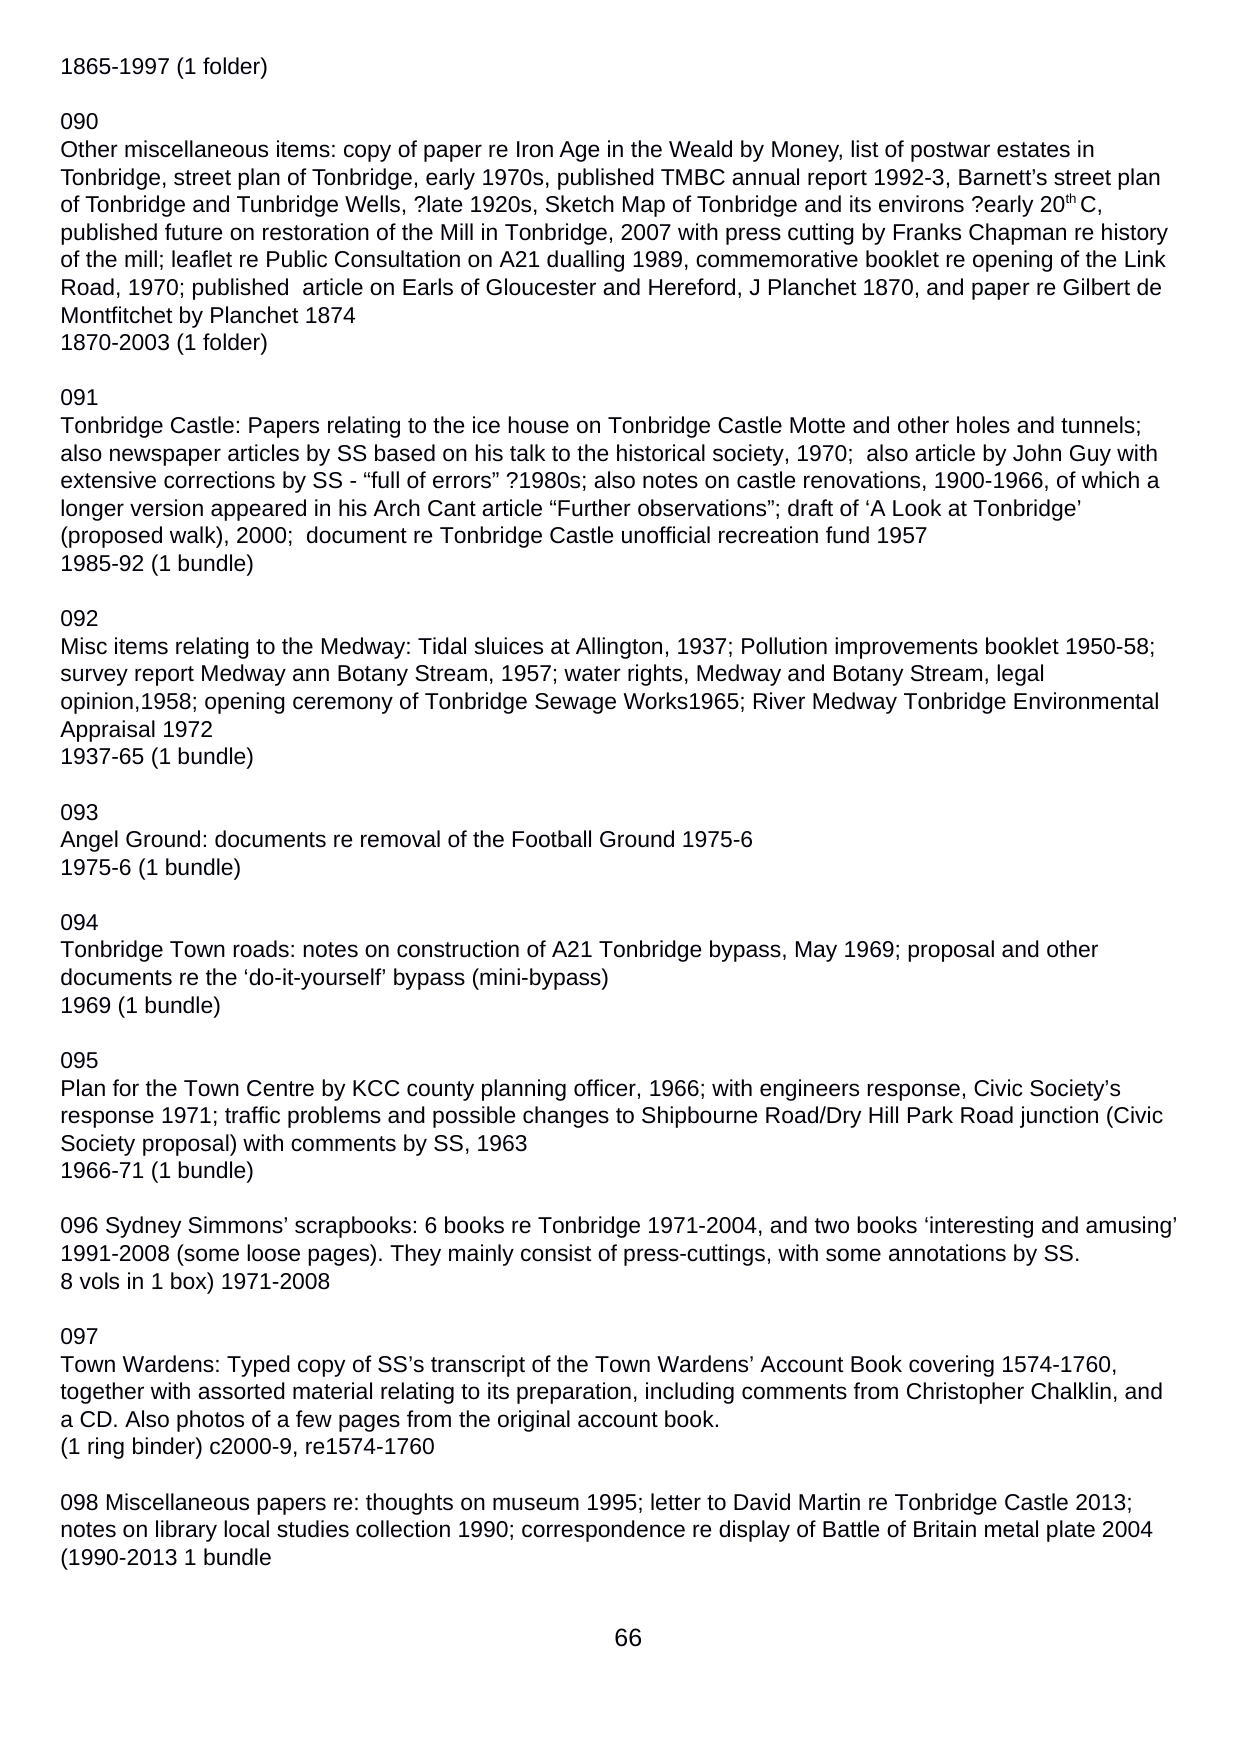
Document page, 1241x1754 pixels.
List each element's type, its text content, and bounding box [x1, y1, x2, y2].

text Angel Ground: documents re removal of the Football Ground 1975-6 [60, 826, 1181, 852]
text 094 [60, 909, 1181, 935]
text 095 [60, 1047, 1181, 1073]
text Tonbridge Castle: Papers relating to the ice house on Tonbridge Castle Motte and other holes and tunnels; also newspaper articles by SS based on his talk to the historical society, 1970; also article by John Guy with extensive corrections by SS - “full of errors” ?1980s; also notes on castle renovations, 1900-1966, of which a longer version appeared in his Arch Cant article “Further observations”; draft of ‘A Look at Tonbridge’ (proposed walk), 2000; document re Tonbridge Castle unofficial recreation fund 1957 [60, 412, 1181, 549]
text Other miscellaneous items: copy of paper re Iron Age in the Weald by Money, list of postwar estates in Tonbridge, street plan of Tonbridge, early 1970s, published TMBC annual report 1992-3, Barnett’s street plan of Tonbridge and Tunbridge Wells, ?late 1920s, Sketch Map of Tonbridge and its environs ?early 20th C, published future on restoration of the Mill in Tonbridge, 2007 with press cutting by Franks Chapman re history of the mill; leaflet re Public Consultation on A21 dualling 1989, commemorative booklet re opening of the Link Road, 1970; published article on Earls of Gloucester and Hereford, J Planchet 1870, and paper re Gilbert de Montfitchet by Planchet 1874 [60, 136, 1181, 328]
text 098 Miscellaneous papers re: thoughts on museum 1995; letter to David Martin re Tonbridge Castle 2013; notes on library local studies collection 1990; correspondence re display of Battle of Britain metal plate 2004 [60, 1488, 1181, 1542]
text 091 [60, 384, 1181, 411]
text (1990-2013 1 bundle [60, 1544, 1181, 1570]
text Tonbridge Town roads: notes on construction of A21 Tonbridge bypass, May 1969; proposal and other documents re the ‘do-it-yourself’ bypass (mini-bypass) [60, 936, 1181, 990]
text 092 [60, 605, 1181, 632]
text 093 [60, 798, 1181, 825]
text 097 [60, 1323, 1181, 1349]
text Misc items relating to the Medway: Tidal sluices at Allington, 1937; Pollution improvements booklet 1950-58; survey report Medway ann Botany Stream, 1957; water rights, Medway and Botany Stream, legal opinion,1958; opening ceremony of Tonbridge Sewage Works1965; River Medway Tonbridge Environmental Appraisal 1972 [60, 633, 1181, 742]
text 1985-92 (1 bundle) [60, 550, 1181, 576]
text 1975-6 (1 bundle) [60, 854, 1181, 880]
text (1 ring binder) c2000-9, re1574-1760 [60, 1433, 1181, 1460]
text 096 Sydney Simmons’ scrapbooks: 6 books re Tonbridge 1971-2004, and two books ‘interesting and amusing’ 1991-2008 (some loose pages). They mainly consist of press-cuttings, with some annotations by SS. [60, 1212, 1181, 1266]
text Town Wardens: Typed copy of SS’s transcript of the Town Wardens’ Account Book covering 1574-1760, together with assorted material relating to its preparation, including comments from Christopher Chalklin, and a CD. Also photos of a few pages from the original account book. [60, 1351, 1181, 1432]
text 1969 (1 bundle) [60, 992, 1181, 1018]
text Plan for the Town Centre by KCC county planning officer, 1966; with engineers response, Civic Society’s response 1971; traffic problems and possible changes to Shipbourne Road/Dry Hill Park Road junction (Civic Society proposal) with comments by SS, 1963 [60, 1074, 1181, 1156]
text 1937-65 (1 bundle) [60, 743, 1181, 769]
text 1865-1997 (1 folder) [60, 53, 1181, 79]
text 090 [60, 108, 1181, 135]
text 1870-2003 (1 folder) [60, 329, 1181, 356]
text 8 vols in 1 box) 1971-2008 [60, 1268, 1181, 1294]
text 1966-71 (1 bundle) [60, 1157, 1181, 1184]
